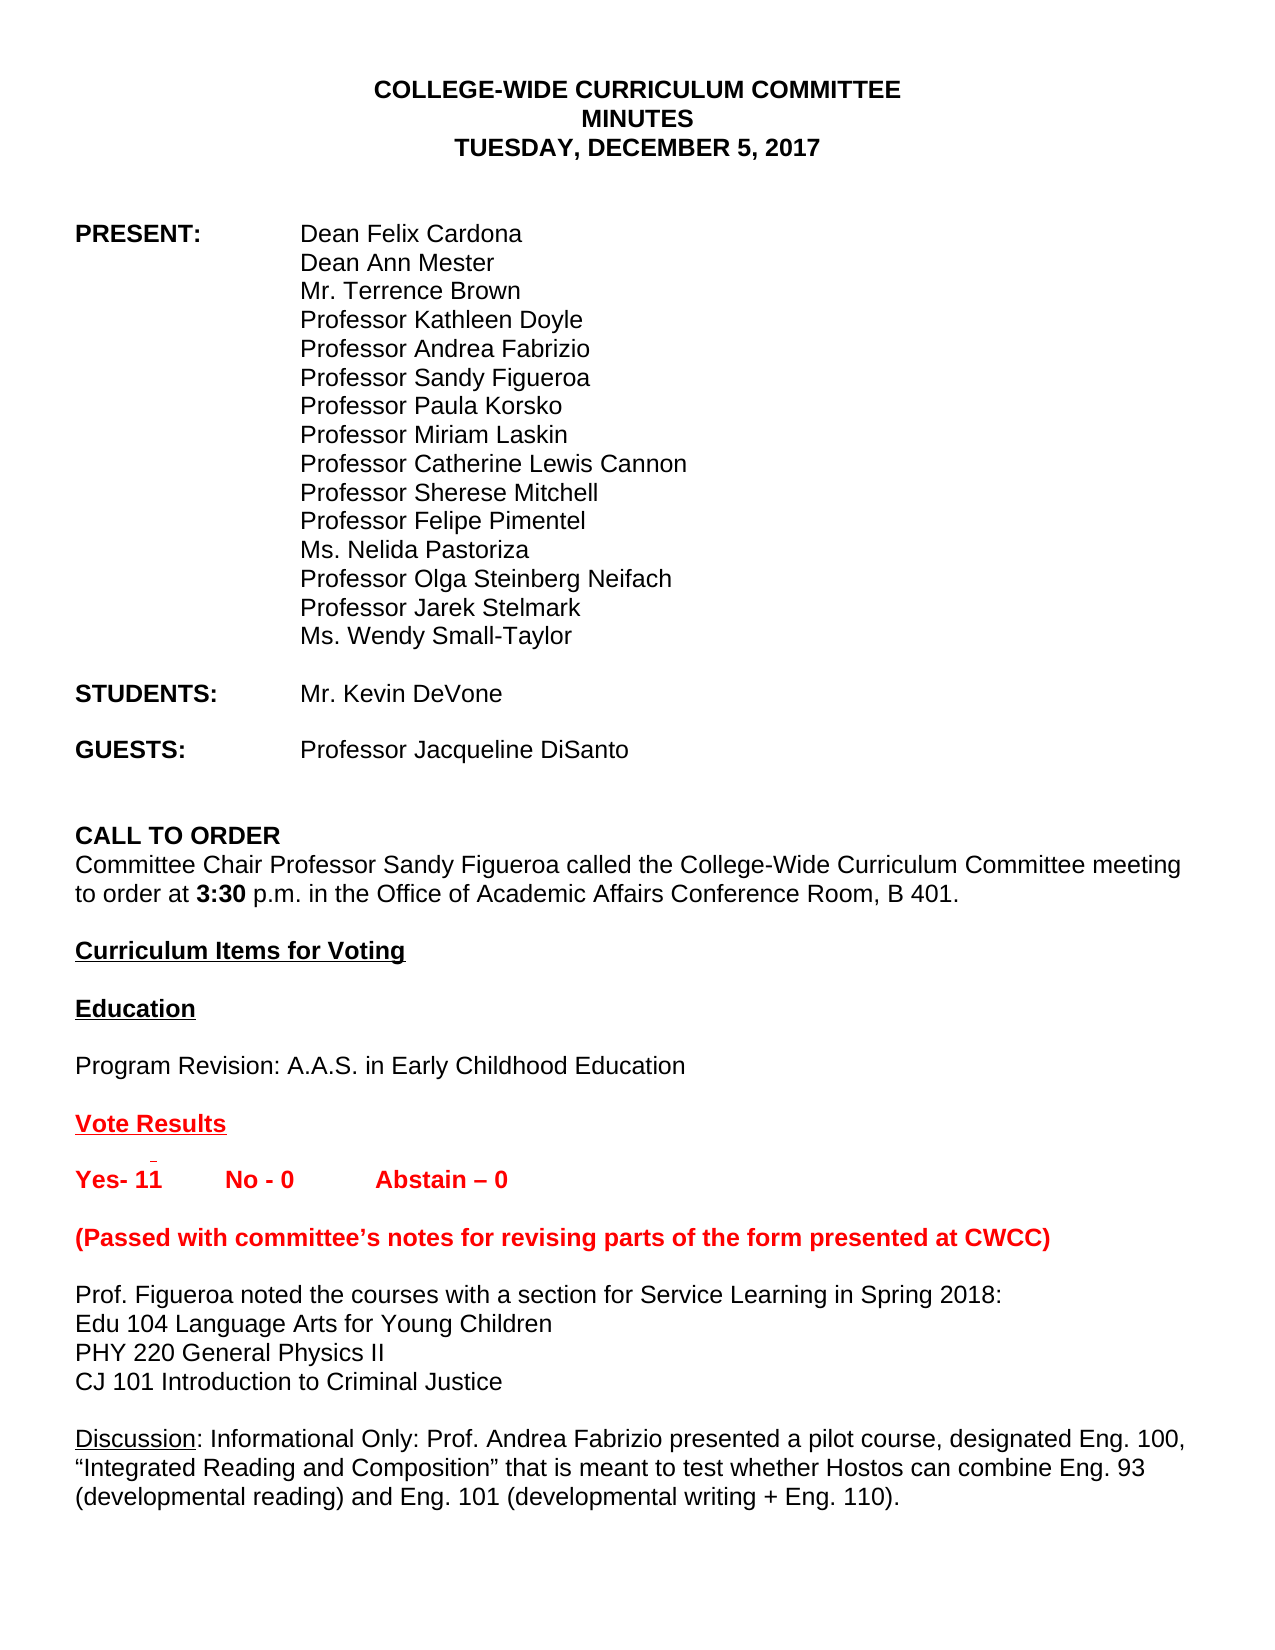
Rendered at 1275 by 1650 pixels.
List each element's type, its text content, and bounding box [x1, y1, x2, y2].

list Vote Results [75, 1108, 1200, 1137]
text Program Revision: A.A.S. in Early Childhood Education [75, 1051, 1200, 1080]
text Professor Miriam Laskin [225, 420, 1200, 449]
text GUESTS: Professor Jacqueline DiSanto [75, 736, 1200, 764]
text Committee Chair Professor Sandy Figueroa called the College-Wide Curriculum Committee meeting to order at 3:30 p.m. in the Office of Academic Affairs Conference Room, B 401. [75, 850, 1200, 907]
text (Passed with committee’s notes for revising parts of the form presented at CWCC) [75, 1223, 1200, 1252]
text Curriculum Items for Voting [75, 936, 1200, 965]
text Professor Sherese Mitchell [225, 477, 1200, 506]
text PHY 220 General Physics II [75, 1338, 1200, 1367]
text MINUTES [75, 104, 1200, 132]
text Ms. Nelida Pastoriza [300, 535, 1200, 564]
text PRESENT: Dean Felix Cardona [75, 219, 1200, 247]
text Professor Sandy Figueroa [225, 362, 1200, 391]
text Edu 104 Language Arts for Young Children [75, 1309, 1200, 1338]
text Yes- 11 No - 0 Abstain – 0 [75, 1165, 1200, 1194]
text COLLEGE-WIDE CURRICULUM COMMITTEE [75, 75, 1200, 104]
text Professor Andrea Fabrizio [225, 334, 1200, 362]
text Professor Paula Korsko [225, 391, 1200, 420]
text Professor Olga Steinberg Neifach [225, 564, 1200, 592]
text Ms. Wendy Small-Taylor [225, 621, 1200, 650]
text CALL TO ORDER [75, 821, 1200, 850]
text Professor Kathleen Doyle [225, 305, 1200, 334]
text STUDENTS: Mr. Kevin DeVone [75, 679, 1200, 707]
text Prof. Figueroa noted the courses with a section for Service Learning in Spring 2018: [75, 1280, 1200, 1309]
text TUESDAY, DECEMBER 5, 2017 [75, 132, 1200, 161]
text Discussion: Informational Only: Prof. Andrea Fabrizio presented a pilot course, designated Eng. 100, “Integrated Reading and Composition” that is meant to test whether Hostos can combine Eng. 93 (developmental reading) and Eng. 101 (developmental writing + Eng. 110). [75, 1424, 1200, 1510]
text Professor Felipe Pimentel [300, 506, 1200, 535]
text Professor Jarek Stelmark [225, 592, 1200, 621]
text Professor Catherine Lewis Cannon [225, 449, 1200, 477]
text Dean Ann Mester [75, 247, 1200, 276]
text Mr. Terrence Brown [75, 276, 1200, 305]
text CJ 101 Introduction to Criminal Justice [75, 1367, 1200, 1395]
text Education [75, 993, 1200, 1022]
